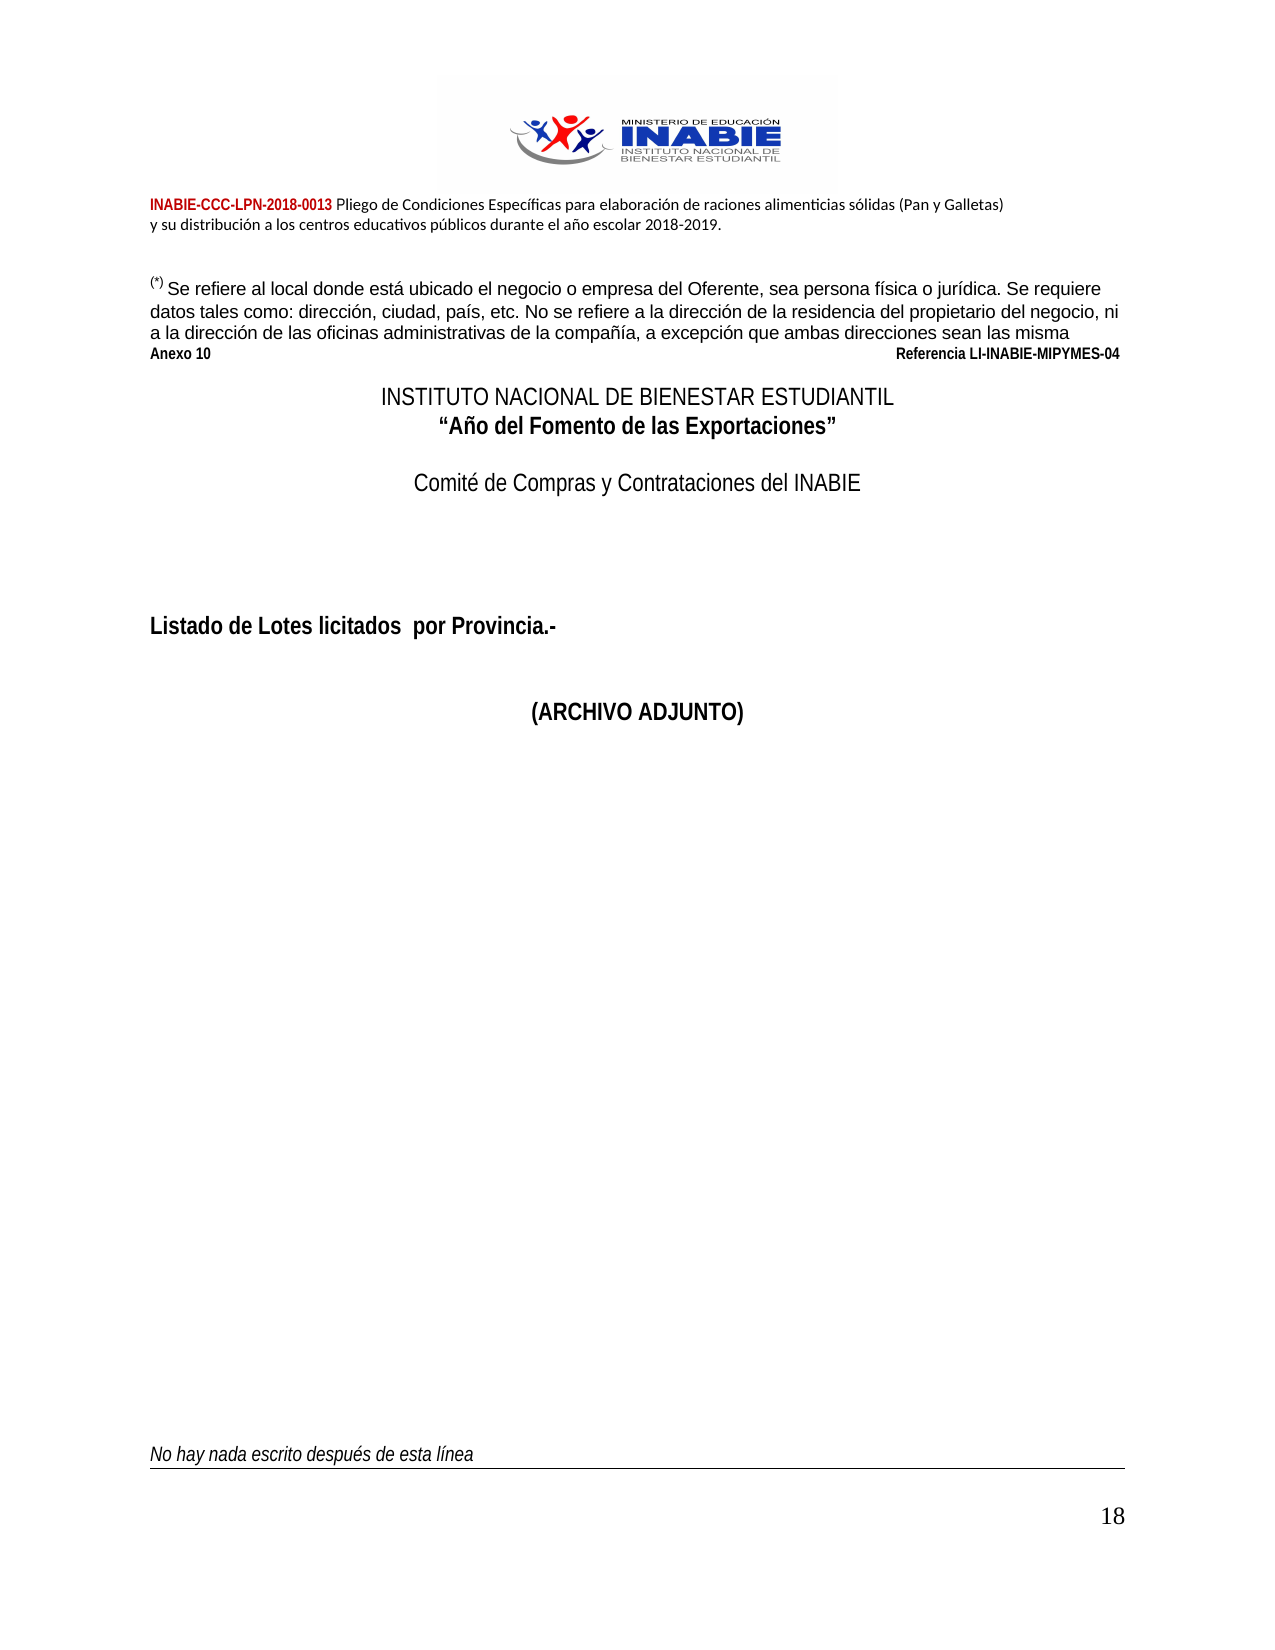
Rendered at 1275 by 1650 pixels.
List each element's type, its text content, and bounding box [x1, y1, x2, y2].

text (ARCHIVO ADJUNTO) [150, 697, 1125, 726]
text INSTITUTO NACIONAL DE BIENESTAR ESTUDIANTIL [150, 382, 1125, 411]
text Listado de Lotes licitados por Provincia.- [150, 611, 1125, 640]
text (*) Se refiere al local donde está ubicado el negocio o empresa del Oferente, sea persona física o jurídica. Se requiere datos tales como: dirección, ciudad, país, etc. No se refiere a la dirección de la residencia del propietario del negocio, ni a la dirección de las oficinas administrativas de la compañía, a excepción que ambas direcciones sean las misma [150, 274, 1125, 344]
picture [436, 75, 839, 194]
text Anexo 10 Referencia LI-INABIE-MIPYMES-04 [150, 344, 1125, 363]
text No hay nada escrito después de esta línea [150, 1442, 1125, 1468]
text “Año del Fomento de las Exportaciones” [150, 411, 1125, 439]
text Comité de Compras y Contrataciones del INABIE [150, 468, 1125, 497]
